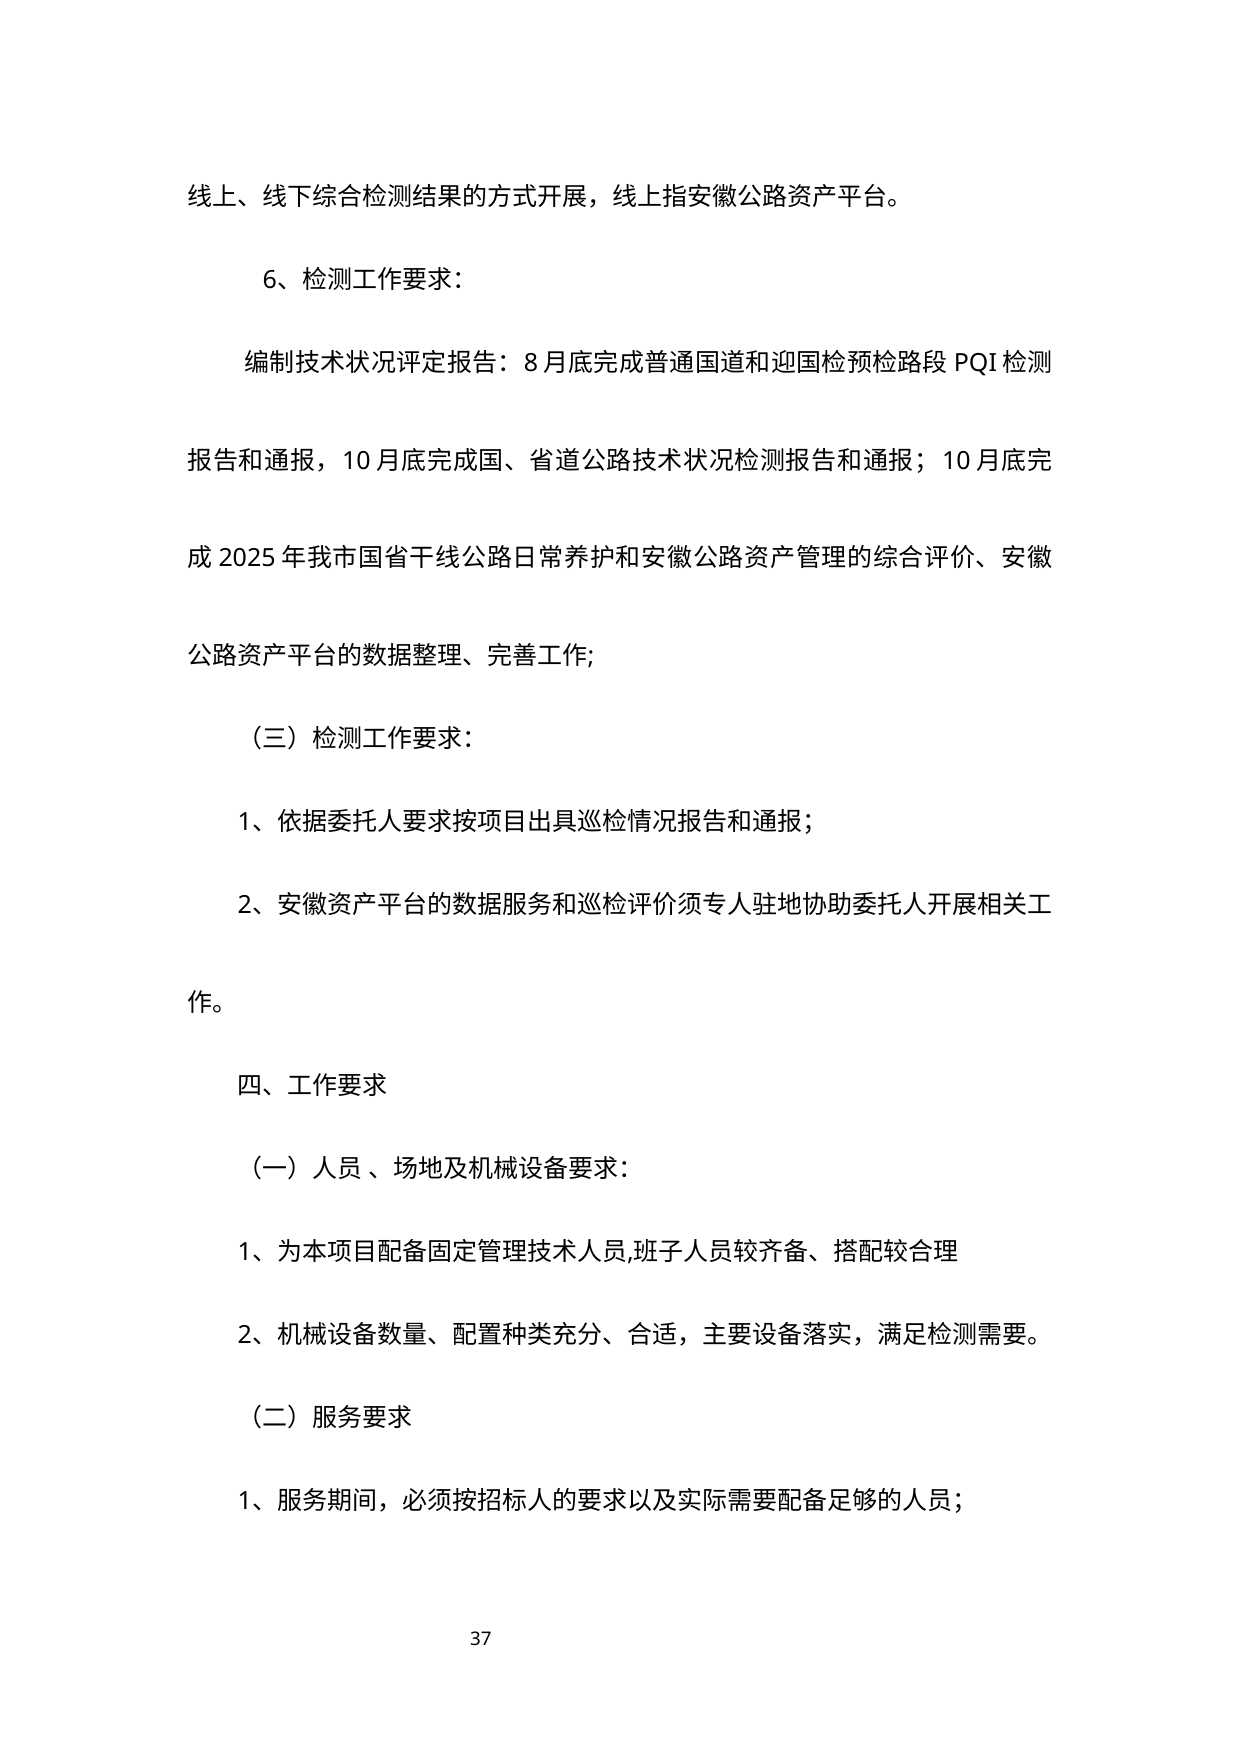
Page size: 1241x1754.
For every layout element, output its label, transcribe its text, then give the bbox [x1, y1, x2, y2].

list （三）检测工作要求： [187, 704, 1053, 769]
list 1、服务期间，必须按招标人的要求以及实际需要配备足够的人员； [187, 1466, 1053, 1531]
list 四、工作要求 [187, 1051, 1053, 1116]
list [187, 162, 1053, 227]
list 1、为本项目配备固定管理技术人员,班子人员较齐备、搭配较合理 [187, 1217, 1053, 1282]
list （二）服务要求 [187, 1383, 1053, 1448]
list 6、检测工作要求： [187, 245, 1053, 310]
list 2、机械设备数量、配置种类充分、合适，主要设备落实，满足检测需要。 [187, 1300, 1053, 1365]
list 编制技术状况评定报告：8月底完成普通国道和迎国检预检路段PQI检测报告和通报，10月底完成国、省道公路技术状况检测报告和通报；10月底完成2025年我市国省干线公路日常养护和安徽公路资产管理的综合评价、安徽公路资产平台的数据整理、完善工作; [187, 328, 1053, 686]
list 2、安徽资产平台的数据服务和巡检评价须专人驻地协助委托人开展相关工作。 [187, 870, 1053, 1033]
list 1、依据委托人要求按项目出具巡检情况报告和通报； [187, 787, 1053, 852]
list （一）人员 、场地及机械设备要求： [187, 1134, 1053, 1199]
